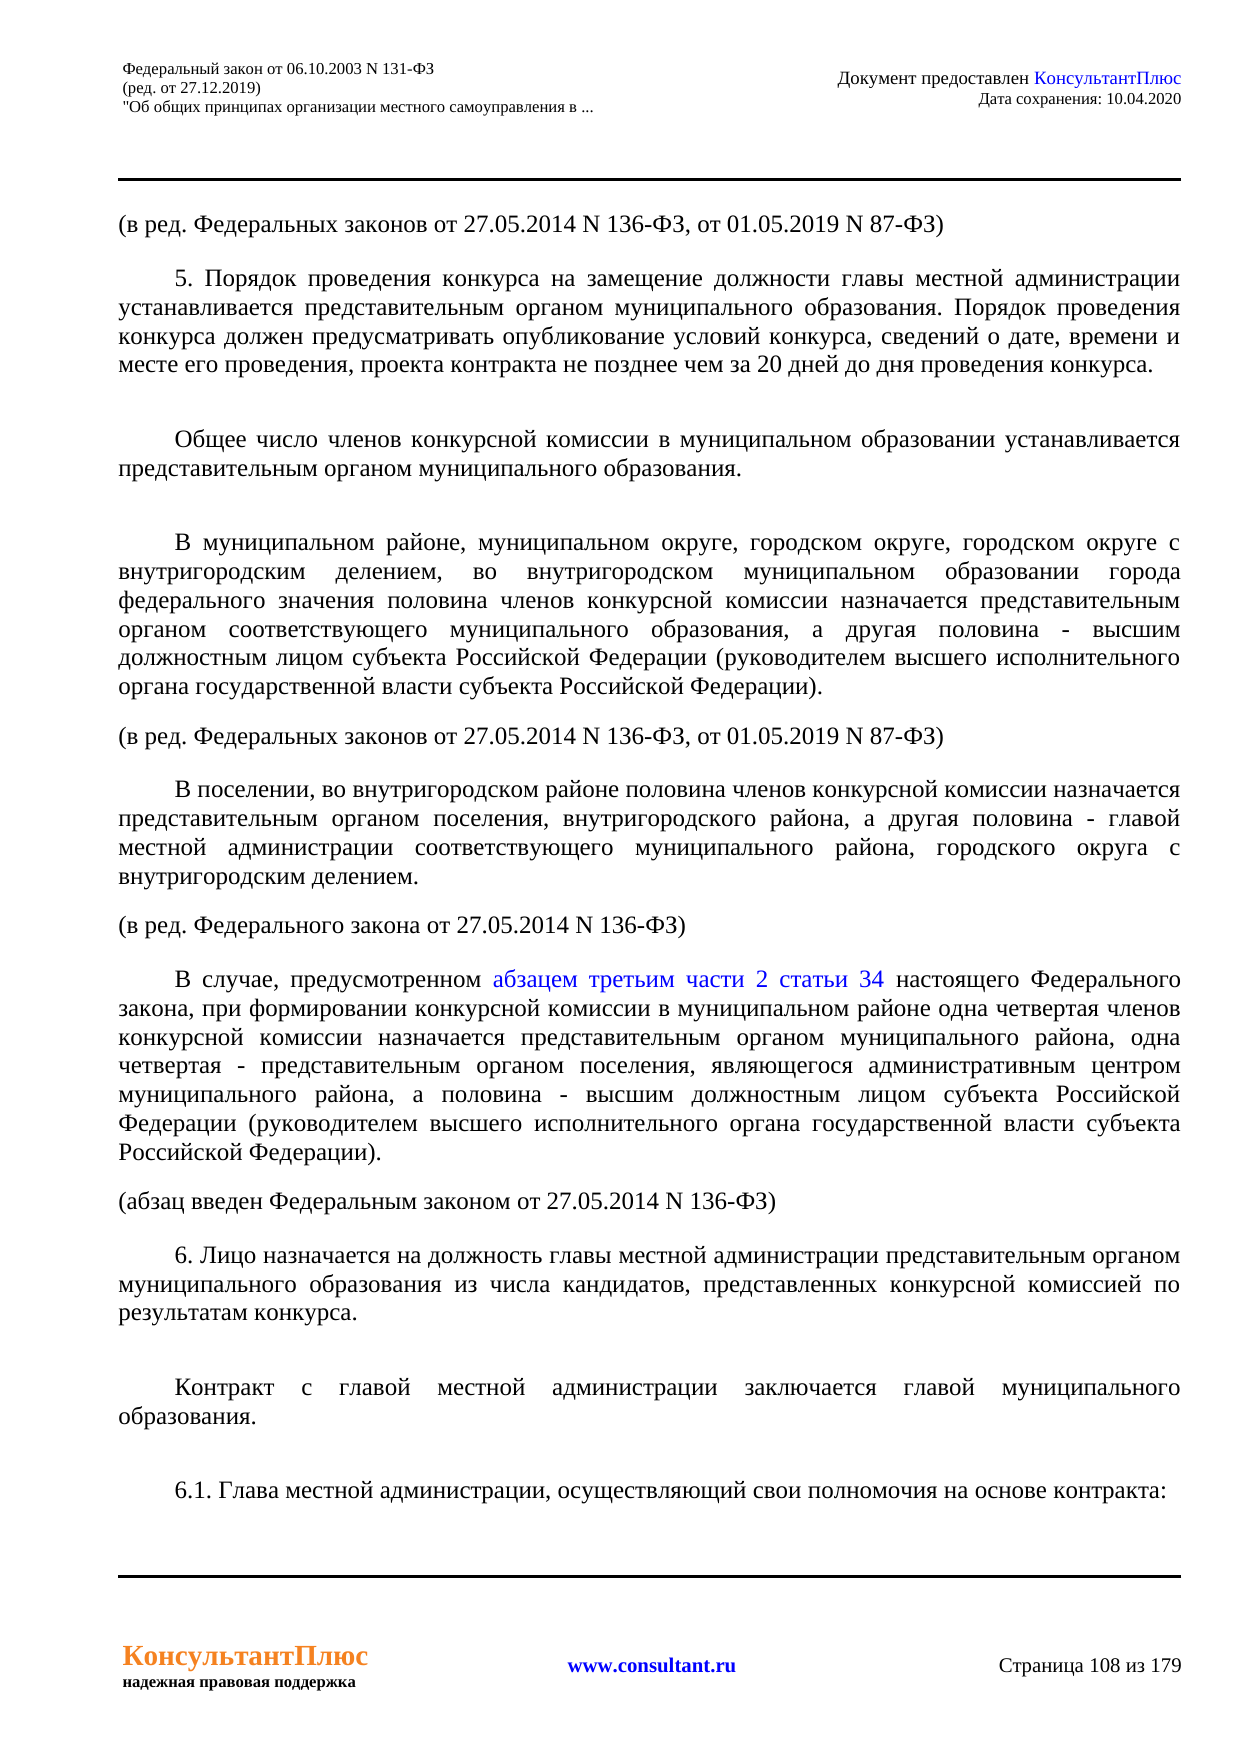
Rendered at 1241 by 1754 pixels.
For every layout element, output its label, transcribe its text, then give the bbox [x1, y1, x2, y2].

text 6. Лицо назначается на должность главы местной администрации представительным органом муниципального образования из числа кандидатов, представленных конкурсной комиссией по результатам конкурса. [118, 1240, 1181, 1326]
text Общее число членов конкурсной комиссии в муниципальном образовании устанавливается представительным органом муниципального образования. [118, 424, 1181, 482]
text В муниципальном районе, муниципальном округе, городском округе, городском округе с внутригородским делением, во внутригородском муниципальном образовании города федерального значения половина членов конкурсной комиссии назначается представительным органом соответствующего муниципального образования, а другая половина - высшим должностным лицом субъекта Российской Федерации (руководителем высшего исполнительного органа государственной власти субъекта Российской Федерации). [118, 527, 1181, 700]
text (абзац введен Федеральным законом от 27.05.2014 N 136-ФЗ) [118, 1186, 1181, 1215]
text В поселении, во внутригородском районе половина членов конкурсной комиссии назначается представительным органом поселения, внутригородского района, а другая половина - главой местной администрации соответствующего муниципального района, городского округа с внутригородским делением. [118, 774, 1181, 889]
text 5. Порядок проведения конкурса на замещение должности главы местной администрации устанавливается представительным органом муниципального образования. Порядок проведения конкурса должен предусматривать опубликование условий конкурса, сведений о дате, времени и месте его проведения, проекта контракта не позднее чем за 20 дней до дня проведения конкурса. [118, 263, 1181, 378]
text 6.1. Глава местной администрации, осуществляющий свои полномочия на основе контракта: [118, 1475, 1181, 1504]
text Контракт с главой местной администрации заключается главой муниципального образования. [118, 1372, 1181, 1429]
text В случае, предусмотренном абзацем третьим части 2 статьи 34 настоящего Федерального закона, при формировании конкурсной комиссии в муниципальном районе одна четвертая членов конкурсной комиссии назначается представительным органом муниципального района, одна четвертая - представительным органом поселения, являющегося административным центром муниципального района, а половина - высшим должностным лицом субъекта Российской Федерации (руководителем высшего исполнительного органа государственной власти субъекта Российской Федерации). [118, 964, 1181, 1165]
text (в ред. Федерального закона от 27.05.2014 N 136-ФЗ) [118, 910, 1181, 939]
text (в ред. Федеральных законов от 27.05.2014 N 136-ФЗ, от 01.05.2019 N 87-ФЗ) [118, 721, 1181, 749]
text (в ред. Федеральных законов от 27.05.2014 N 136-ФЗ, от 01.05.2019 N 87-ФЗ) [118, 209, 1181, 238]
